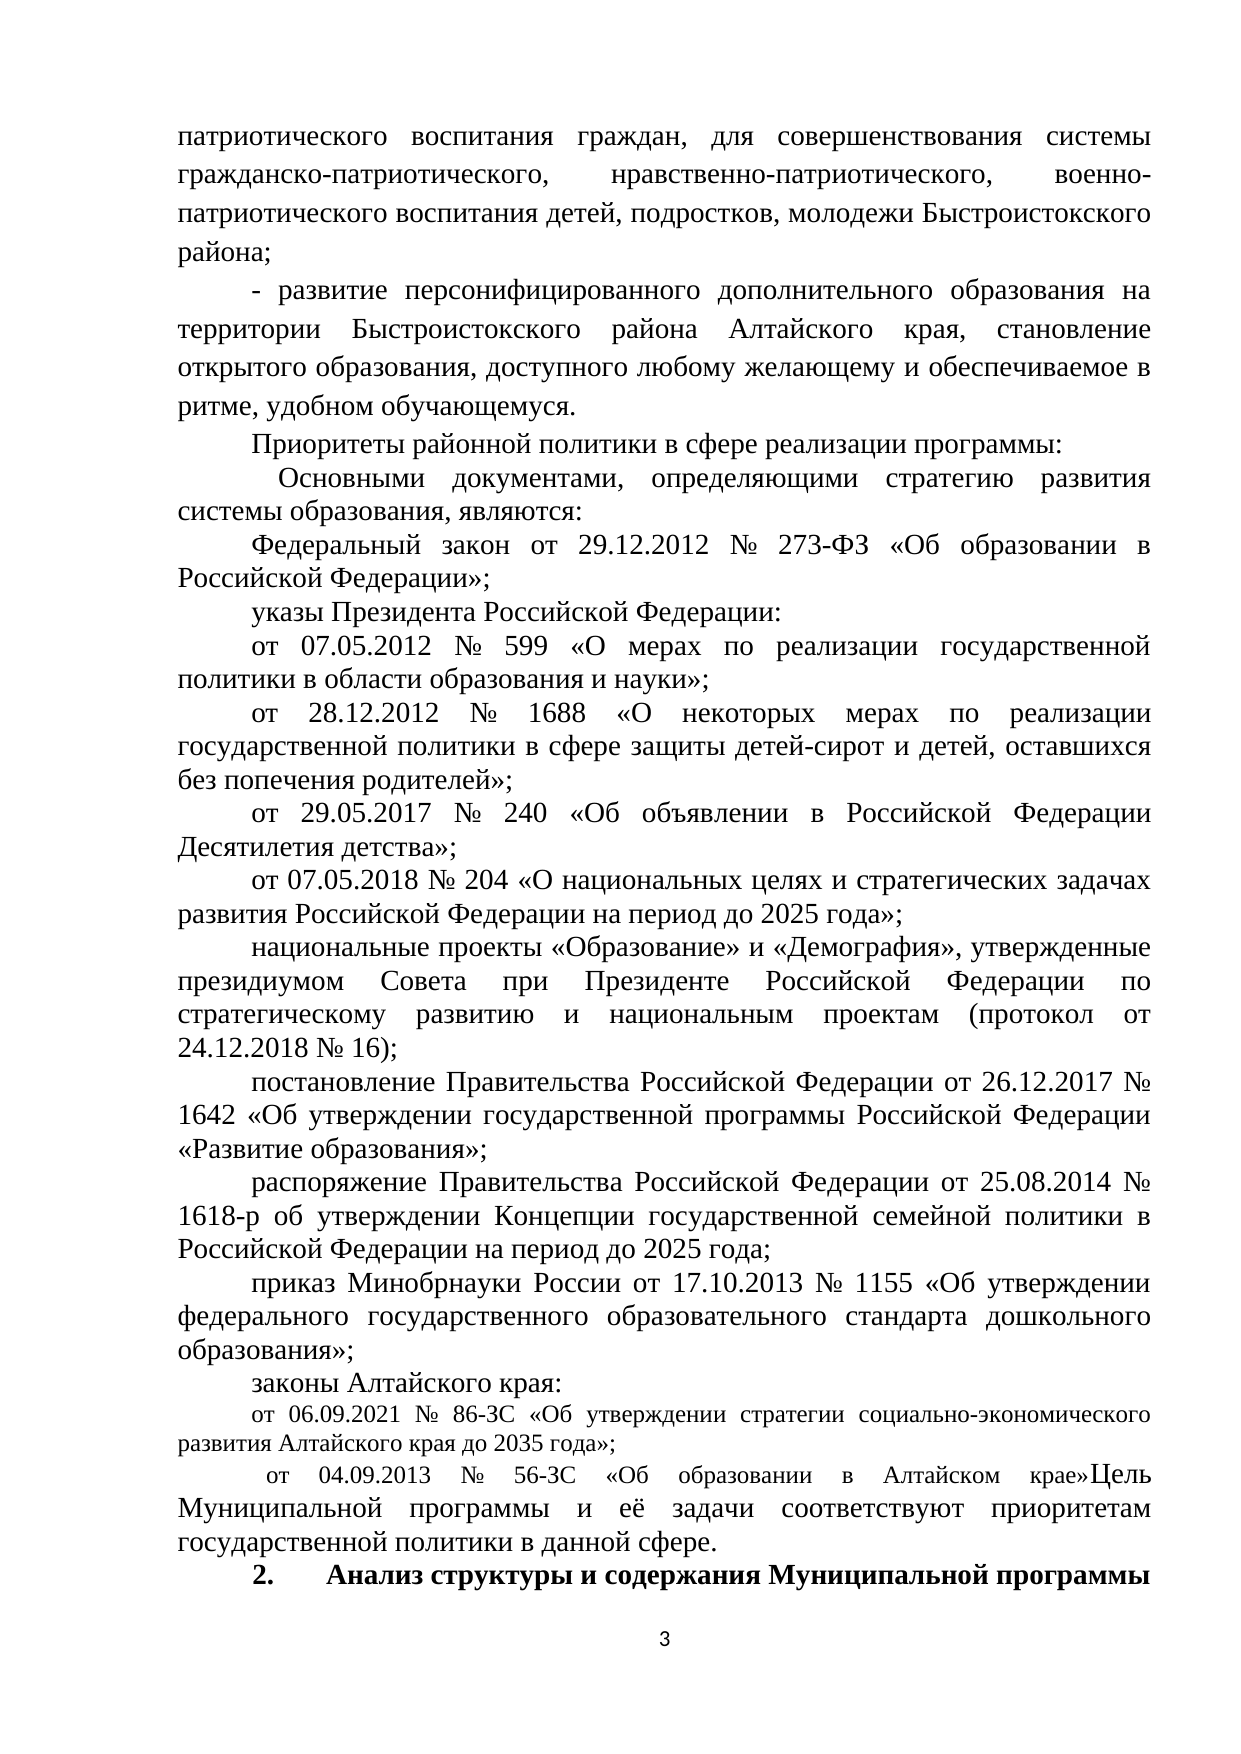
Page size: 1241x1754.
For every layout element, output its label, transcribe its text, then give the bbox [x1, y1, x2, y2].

list Анализ структуры и содержания Муниципальной программы [177, 1557, 1152, 1591]
text от 28.12.2012 № 1688 «О некоторых мерах по реализации государственной политики в сфере защиты детей-сирот и детей, оставшихся без попечения родителей»; [177, 695, 1152, 795]
text Основными документами, определяющими стратегию развития системы образования, являются: [177, 460, 1152, 527]
text национальные проекты «Образование» и «Демография», утвержденные президиумом Совета при Президенте Российской Федерации по стратегическому развитию и национальным проектам (протокол от 24.12.2018 № 16); [177, 929, 1152, 1064]
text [177, 118, 1152, 267]
text - развитие персонифицированного дополнительного образования на территории Быстроистокского района Алтайского края, становление открытого образования, доступного любому желающему и обеспечиваемое в ритме, удобном обучающемуся. [177, 272, 1152, 421]
text Федеральный закон от 29.12.2012 № 273-ФЗ «Об образовании в Российской Федерации»; [177, 527, 1152, 594]
text указы Президента Российской Федерации: [177, 594, 1152, 628]
title Приоритеты районной политики в сфере реализации программы: [177, 426, 1152, 460]
text постановление Правительства Российской Федерации от 26.12.2017 № 1642 «Об утверждении государственной программы Российской Федерации «Развитие образования»; [177, 1064, 1152, 1164]
text приказ Минобрнауки России от 17.10.2013 № 1155 «Об утверждении федерального государственного образовательного стандарта дошкольного образования»; [177, 1265, 1152, 1366]
text от 06.09.2021 № 86-ЗС «Об утверждении стратегии социально-экономического развития Алтайского края до 2035 года»; [177, 1399, 1152, 1457]
text от 04.09.2013 № 56-ЗС «Об образовании в Алтайском крае»Цель Муниципальной программы и её задачи соответствуют приоритетам государственной политики в данной сфере. [177, 1457, 1152, 1557]
text распоряжение Правительства Российской Федерации от 25.08.2014 № 1618-р об утверждении Концепции государственной семейной политики в Российской Федерации на период до 2025 года; [177, 1164, 1152, 1265]
text законы Алтайского края: [177, 1366, 1152, 1399]
text от 29.05.2017 № 240 «Об объявлении в Российской Федерации Десятилетия детства»; [177, 795, 1152, 862]
text от 07.05.2012 № 599 «О мерах по реализации государственной политики в области образования и науки»; [177, 628, 1152, 695]
text от 07.05.2018 № 204 «О национальных целях и стратегических задачах развития Российской Федерации на период до 2025 года»; [177, 862, 1152, 929]
